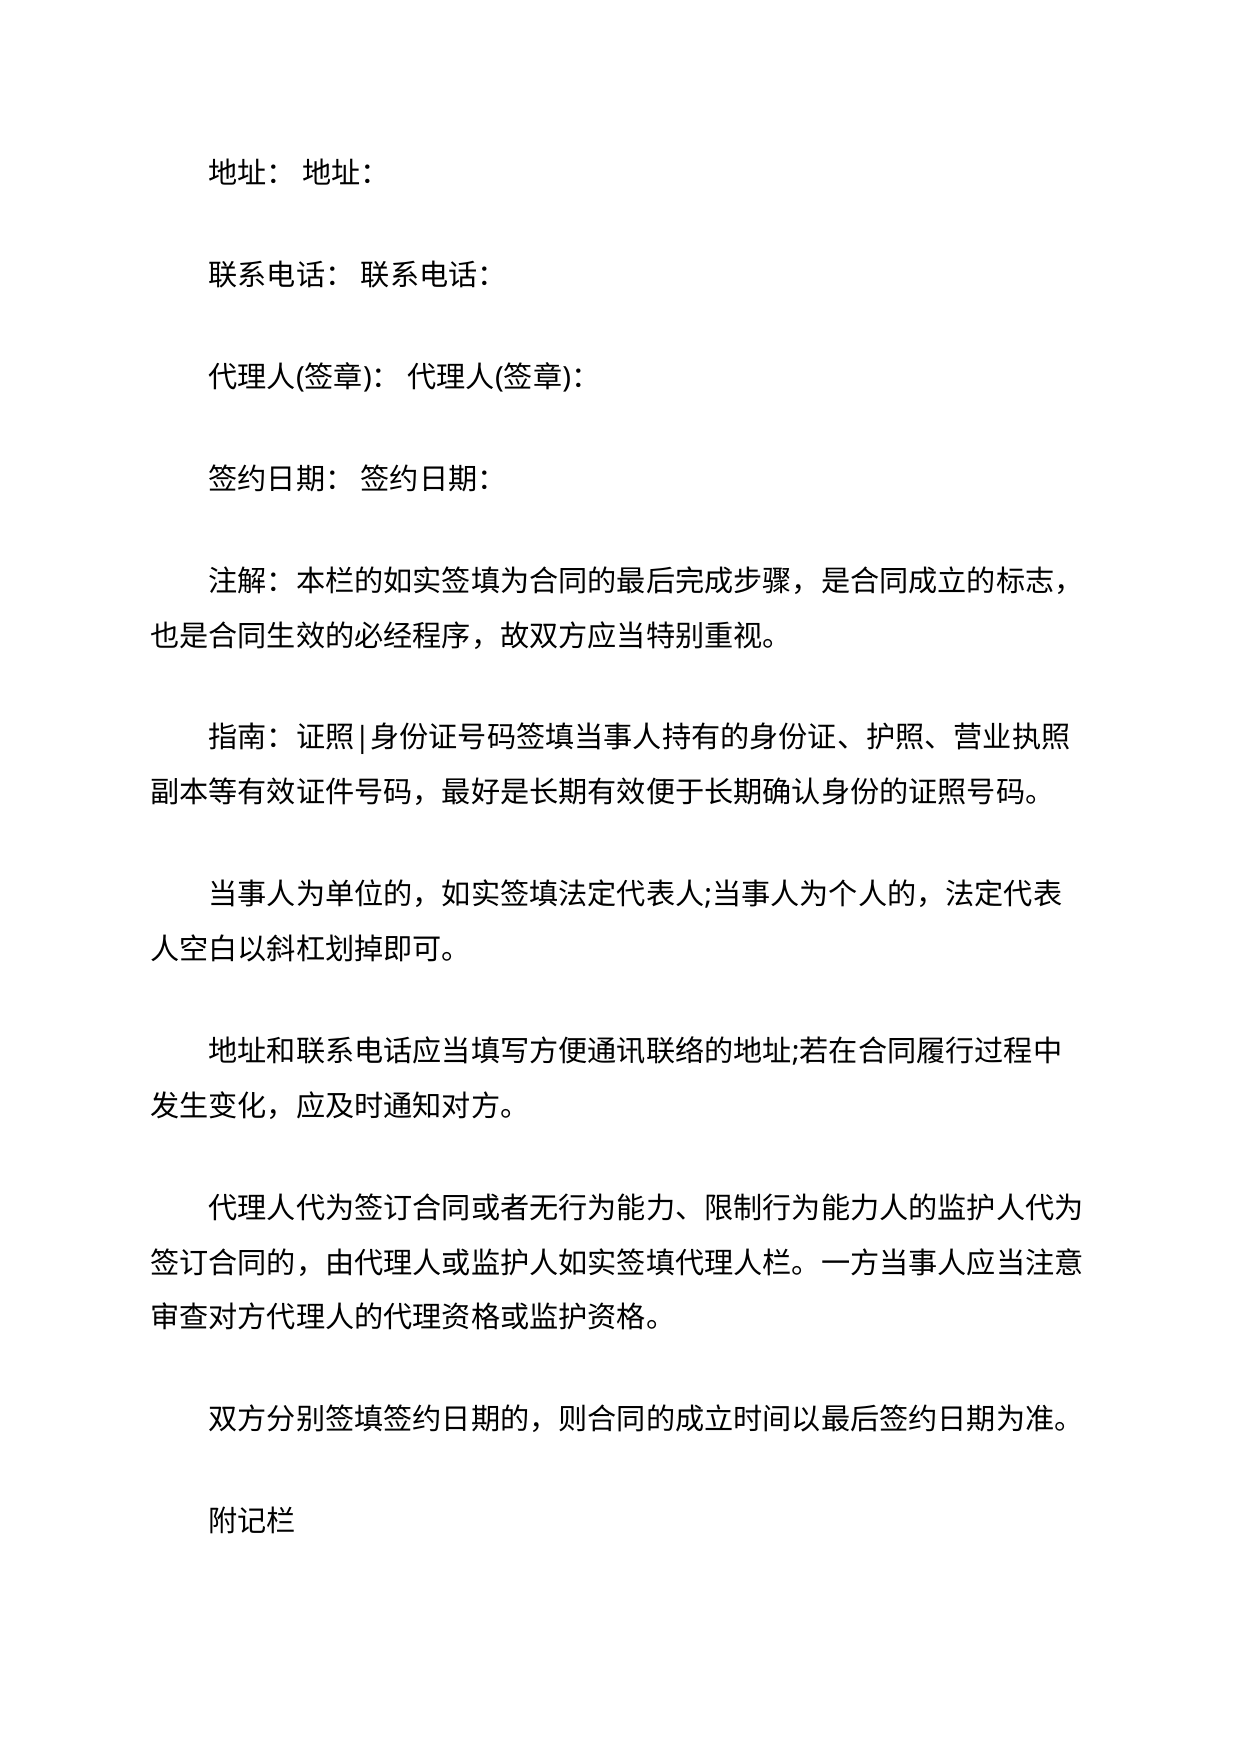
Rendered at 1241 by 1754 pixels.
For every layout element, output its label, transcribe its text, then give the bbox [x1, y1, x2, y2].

text 代理人(签章)： 代理人(签章)： [150, 353, 1090, 396]
text 签约日期： 签约日期： [150, 456, 1090, 498]
text 注解：本栏的如实签填为合同的最后完成步骤，是合同成立的标志，也是合同生效的必经程序，故双方应当特别重视。 [150, 557, 1090, 654]
text 双方分别签填签约日期的，则合同的成立时间以最后签约日期为准。 [150, 1396, 1090, 1438]
text 当事人为单位的，如实签填法定代表人;当事人为个人的，法定代表人空白以斜杠划掉即可。 [150, 871, 1090, 968]
text 附记栏 [150, 1498, 1090, 1540]
text 地址： 地址： [150, 150, 1090, 192]
text 指南：证照|身份证号码签填当事人持有的身份证、护照、营业执照副本等有效证件号码，最好是长期有效便于长期确认身份的证照号码。 [150, 714, 1090, 811]
text 代理人代为签订合同或者无行为能力、限制行为能力人的监护人代为签订合同的，由代理人或监护人如实签填代理人栏。一方当事人应当注意审查对方代理人的代理资格或监护资格。 [150, 1184, 1090, 1336]
text 联系电话： 联系电话： [150, 252, 1090, 294]
text 地址和联系电话应当填写方便通讯联络的地址;若在合同履行过程中发生变化，应及时通知对方。 [150, 1027, 1090, 1125]
